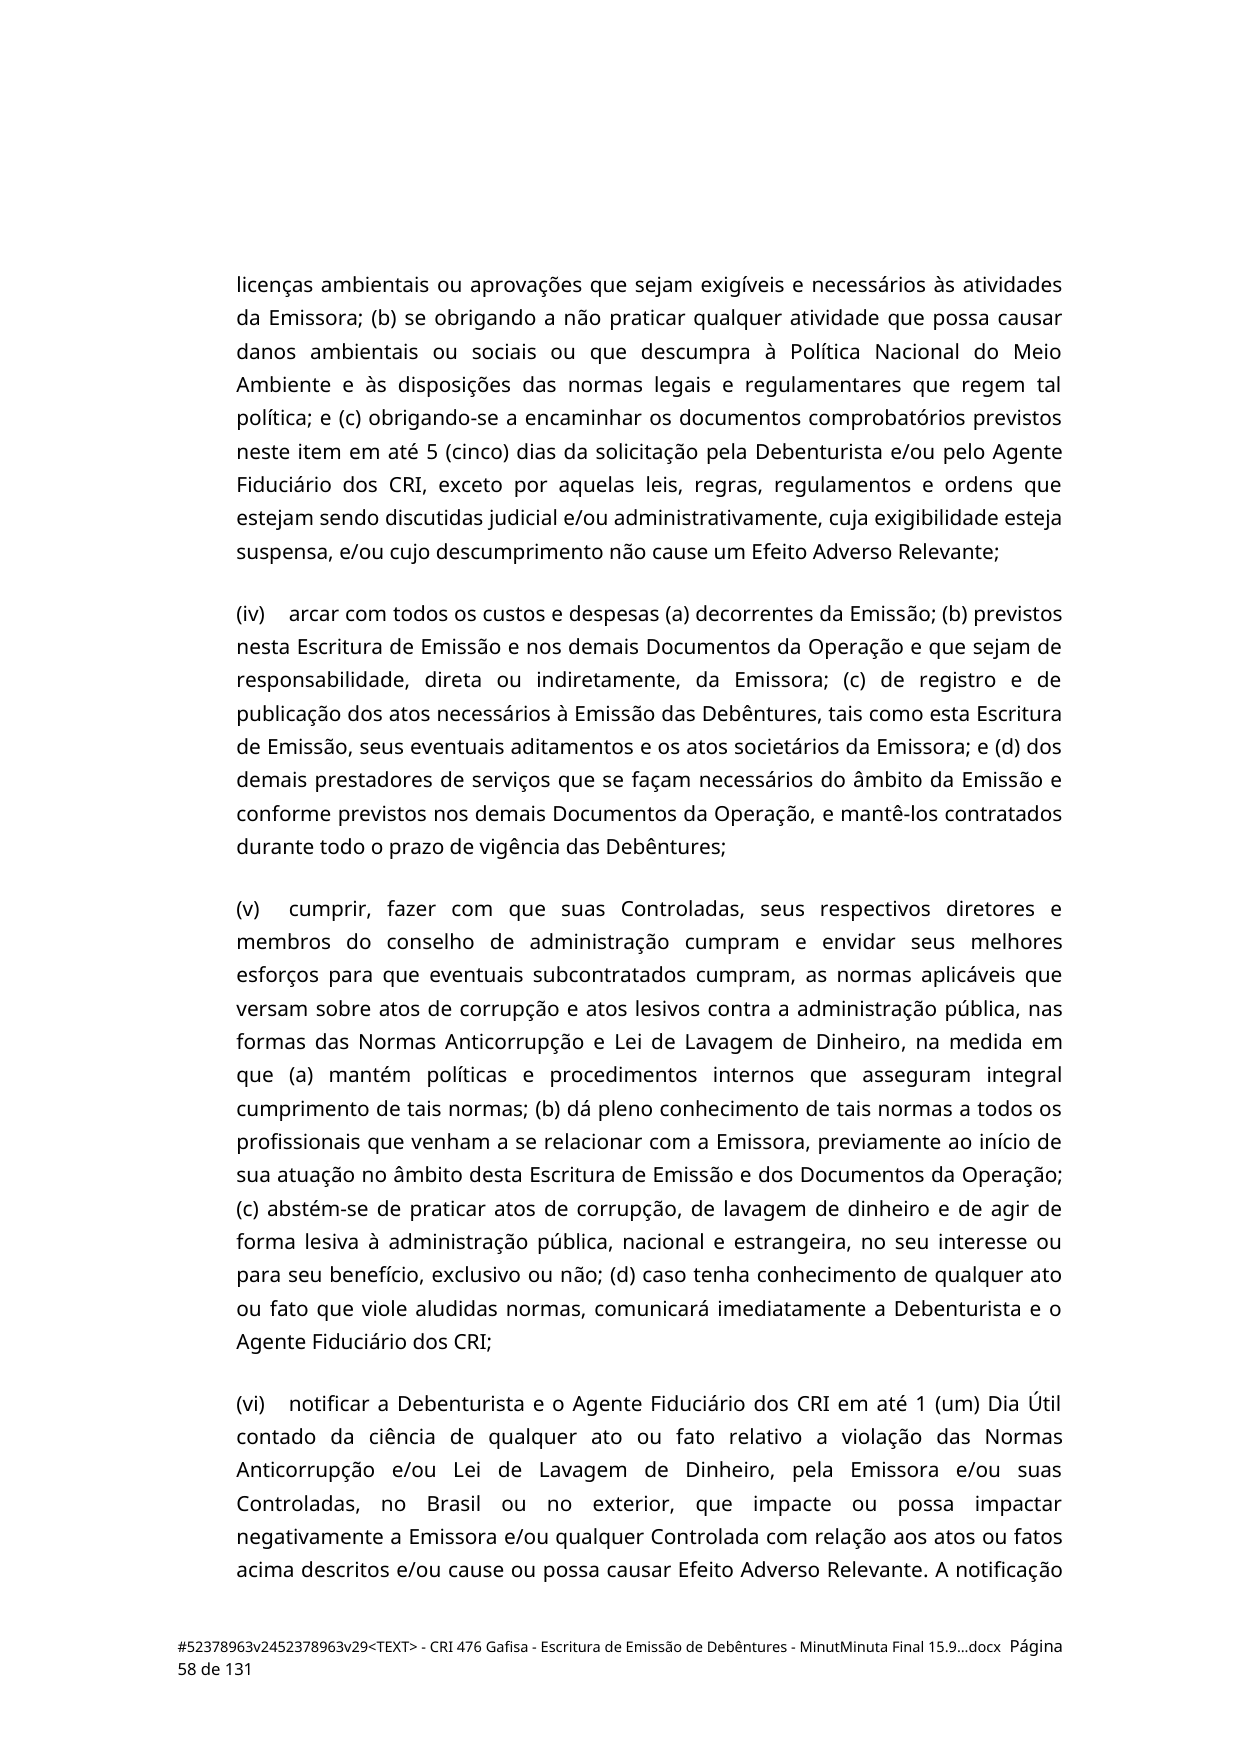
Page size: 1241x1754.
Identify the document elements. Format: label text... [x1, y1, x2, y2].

list cumprir, fazer com que suas Controladas, seus respectivos diretores e membros do conselho de administração cumpram e envidar seus melhores esforços para que eventuais subcontratados cumpram, as normas aplicáveis que versam sobre atos de corrupção e atos lesivos contra a administração pública, nas formas das Normas Anticorrupção e Lei de Lavagem de Dinheiro, na medida em que (a) mantém políticas e procedimentos internos que asseguram integral cumprimento de tais normas; (b) dá pleno conhecimento de tais normas a todos os profissionais que venham a se relacionar com a Emissora, previamente ao início de sua atuação no âmbito desta Escritura de Emissão e dos Documentos da Operação; (c) abstém-se de praticar atos de corrupção, de lavagem de dinheiro e de agir de forma lesiva à administração pública, nacional e estrangeira, no seu interesse ou para seu benefício, exclusivo ou não; (d) caso tenha conhecimento de qualquer ato ou fato que viole aludidas normas, comunicará imediatamente a Debenturista e o Agente Fiduciário dos CRI; [236, 889, 1063, 1356]
list arcar com todos os custos e despesas (a) decorrentes da Emissão; (b) previstos nesta Escritura de Emissão e nos demais Documentos da Operação e que sejam de responsabilidade, direta ou indiretamente, da Emissora; (c) de registro e de publicação dos atos necessários à Emissão das Debêntures, tais como esta Escritura de Emissão, seus eventuais aditamentos e os atos societários da Emissora; e (d) dos demais prestadores de serviços que se façam necessários do âmbito da Emissão e conforme previstos nos demais Documentos da Operação, e mantê-los contratados durante todo o prazo de vigência das Debêntures; [236, 594, 1063, 861]
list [236, 1384, 1063, 1584]
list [236, 266, 1063, 566]
